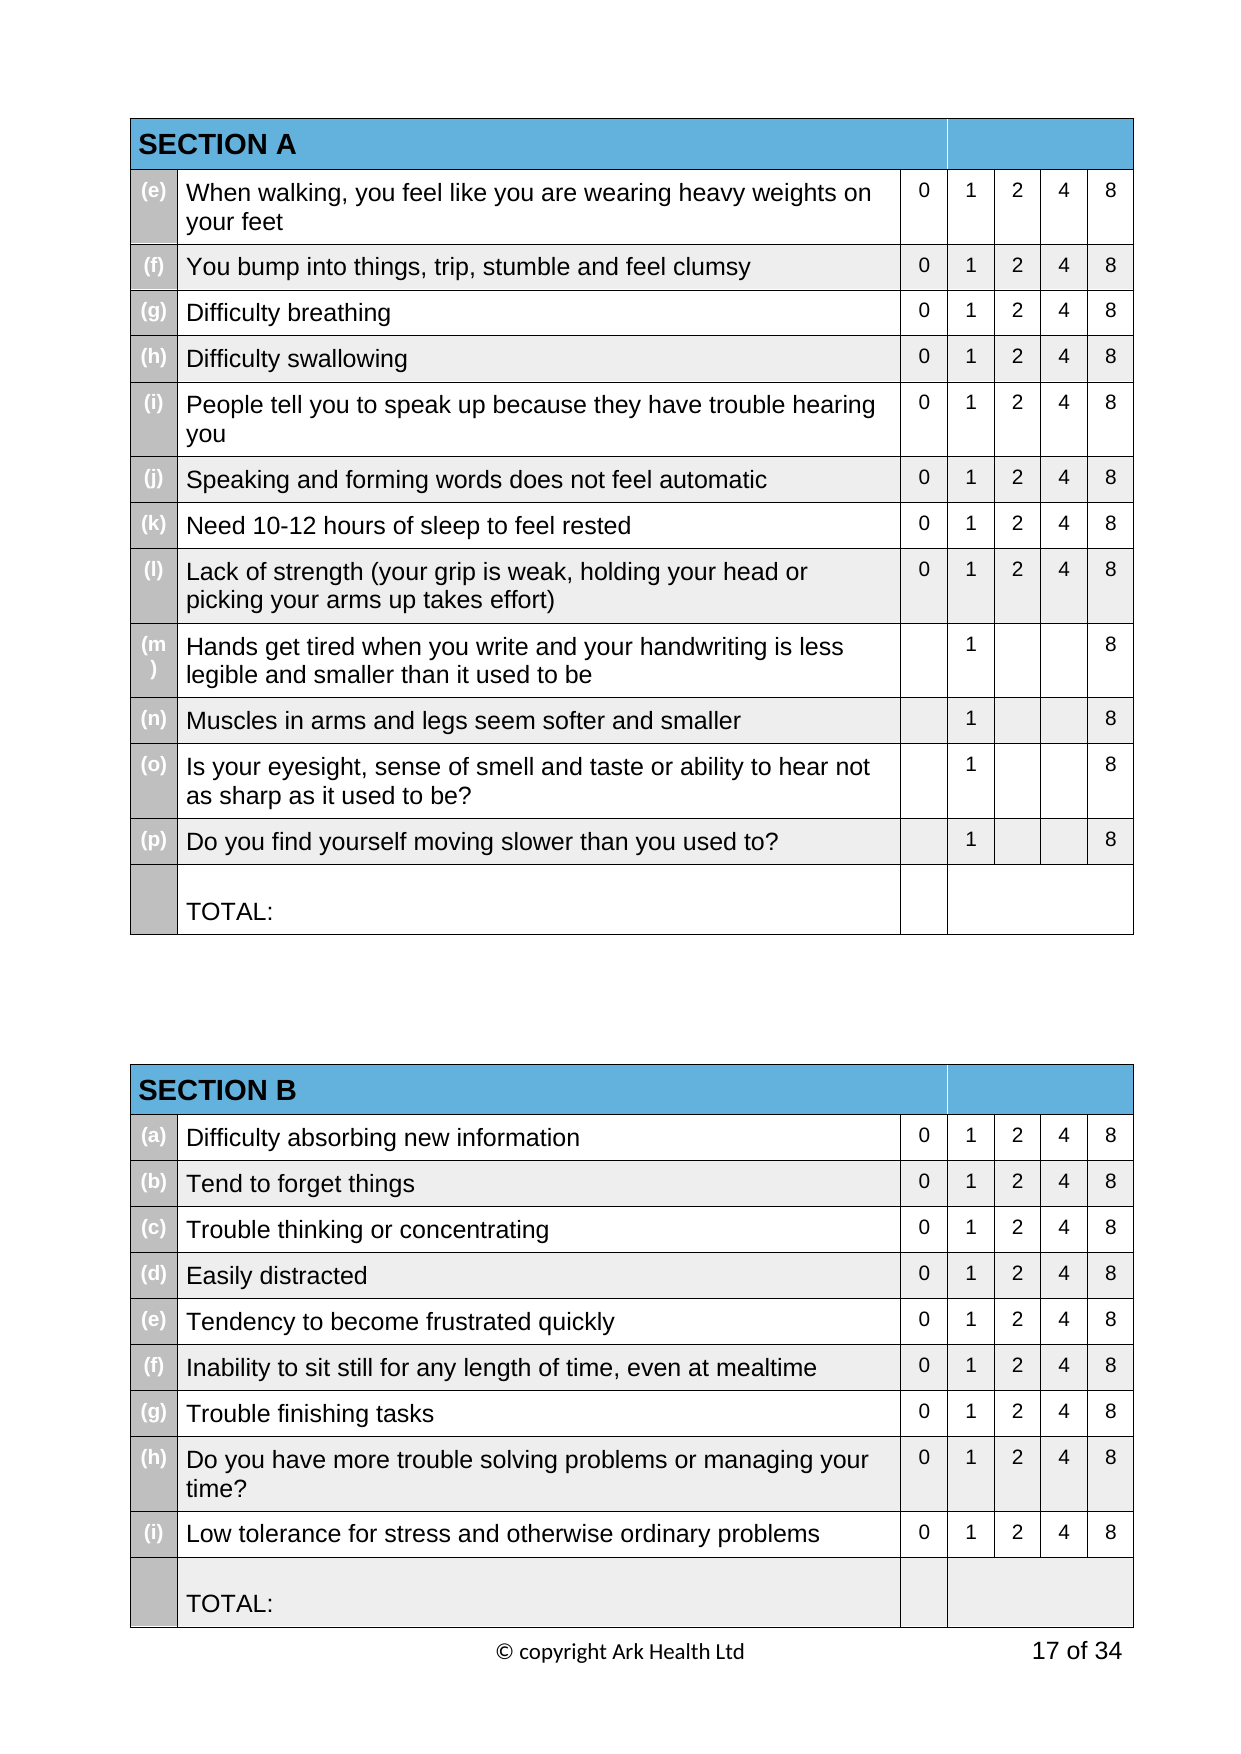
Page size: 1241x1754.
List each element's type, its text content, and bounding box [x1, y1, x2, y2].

table_cell TOTAL: [178, 865, 900, 934]
table_cell 1 [948, 549, 994, 623]
table_cell (f) [131, 245, 177, 289]
table_cell Need 10-12 hours of sleep to feel rested [178, 503, 900, 548]
table_header [948, 119, 994, 169]
table_cell 0 [901, 1345, 947, 1390]
table_cell Trouble thinking or concentrating [178, 1207, 900, 1252]
table_cell 2 [995, 1512, 1040, 1557]
table_cell 2 [995, 1207, 1040, 1252]
table_cell (g) [131, 291, 177, 335]
table_cell (h) [131, 1437, 177, 1511]
table_cell 1 [948, 1437, 994, 1511]
table_cell (j) [131, 457, 177, 502]
table_cell 4 [1041, 1299, 1087, 1344]
table_cell When walking, you feel like you are wearing heavy weights on your feet [178, 170, 900, 243]
table_cell (i) [131, 383, 177, 456]
table_cell 8 [1088, 549, 1133, 623]
table_cell (e) [131, 170, 177, 243]
table_cell 4 [1041, 503, 1087, 548]
table_cell 0 [901, 1437, 947, 1511]
table_cell 8 [1088, 170, 1133, 243]
table_cell (h) [131, 336, 177, 381]
table_cell (g) [131, 1391, 177, 1436]
table_cell 4 [1041, 245, 1087, 289]
table_cell [948, 1558, 1133, 1626]
table_cell 4 [1041, 291, 1087, 335]
table_cell [1041, 744, 1087, 818]
table_cell 8 [1088, 1207, 1133, 1252]
table_header [901, 119, 947, 169]
table_cell 8 [1088, 744, 1133, 818]
table_cell 0 [901, 1161, 947, 1206]
table_cell 0 [901, 1115, 947, 1160]
table_cell [995, 819, 1040, 864]
table_cell 8 [1088, 624, 1133, 697]
table_cell 8 [1088, 1299, 1133, 1344]
table_cell 1 [948, 336, 994, 381]
table_cell [1041, 819, 1087, 864]
table_cell [901, 1558, 947, 1626]
table_cell Do you find yourself moving slower than you used to? [178, 819, 900, 864]
table_cell 0 [901, 549, 947, 623]
table_cell (m) [131, 624, 177, 697]
table_cell 1 [948, 291, 994, 335]
table_cell Speaking and forming words does not feel automatic [178, 457, 900, 502]
table_cell Inability to sit still for any length of time, even at mealtime [178, 1345, 900, 1390]
table_cell 1 [948, 1115, 994, 1160]
table_cell 1 [948, 503, 994, 548]
table_cell 8 [1088, 819, 1133, 864]
table_cell You bump into things, trip, stumble and feel clumsy [178, 245, 900, 289]
table_cell 2 [995, 457, 1040, 502]
table_cell [131, 1558, 177, 1626]
table_header SECTION A [131, 119, 901, 169]
table_cell [901, 698, 947, 743]
table_cell 1 [948, 170, 994, 243]
table_cell 4 [1041, 1512, 1087, 1557]
table_cell 1 [948, 1207, 994, 1252]
table_cell 2 [995, 1253, 1040, 1298]
table_cell 1 [948, 1345, 994, 1390]
table_cell 2 [995, 245, 1040, 289]
table_cell 4 [1041, 336, 1087, 381]
table_cell 8 [1088, 1115, 1133, 1160]
table_cell [995, 624, 1040, 697]
table_cell 2 [995, 1437, 1040, 1511]
table_cell (f) [131, 1345, 177, 1390]
table_header [1087, 1065, 1133, 1114]
table_cell (l) [131, 549, 177, 623]
table_cell (n) [131, 698, 177, 743]
table_cell 0 [901, 245, 947, 289]
table_cell Lack of strength (your grip is weak, holding your head or picking your arms up takes effort) [178, 549, 900, 623]
table_cell [1041, 698, 1087, 743]
table_cell 2 [995, 291, 1040, 335]
table_cell 0 [901, 503, 947, 548]
table_cell 8 [1088, 503, 1133, 548]
table_cell Difficulty absorbing new information [178, 1115, 900, 1160]
table_cell 0 [901, 1391, 947, 1436]
table_cell (k) [131, 503, 177, 548]
table_cell [901, 744, 947, 818]
table_cell [131, 865, 177, 934]
table_header [948, 1065, 994, 1114]
table_cell 0 [901, 383, 947, 456]
table_cell 1 [948, 245, 994, 289]
table_cell [901, 865, 947, 934]
table_header [1040, 119, 1087, 169]
table_cell Difficulty swallowing [178, 336, 900, 381]
table_header [1087, 119, 1133, 169]
table_cell People tell you to speak up because they have trouble hearing you [178, 383, 900, 456]
table_cell 8 [1088, 1512, 1133, 1557]
table_cell 1 [948, 1161, 994, 1206]
table_cell Tendency to become frustrated quickly [178, 1299, 900, 1344]
table_cell 8 [1088, 457, 1133, 502]
table_cell Tend to forget things [178, 1161, 900, 1206]
table_cell 2 [995, 1391, 1040, 1436]
table_cell 2 [995, 383, 1040, 456]
table_cell 2 [995, 549, 1040, 623]
table_cell (p) [131, 819, 177, 864]
table_cell (o) [131, 744, 177, 818]
table_cell TOTAL: [178, 1558, 900, 1626]
table_cell 1 [948, 698, 994, 743]
table_cell 2 [995, 503, 1040, 548]
table_cell 8 [1088, 383, 1133, 456]
table_cell (c) [131, 1207, 177, 1252]
table_cell [1041, 624, 1087, 697]
table_cell 4 [1041, 1437, 1087, 1511]
table_cell 1 [948, 1253, 994, 1298]
table_header [994, 1065, 1040, 1114]
table_cell 8 [1088, 336, 1133, 381]
table_cell [995, 744, 1040, 818]
table_cell Hands get tired when you write and your handwriting is less legible and smaller than it used to be [178, 624, 900, 697]
table_cell (i) [131, 1512, 177, 1557]
table_cell 1 [948, 1512, 994, 1557]
table_cell [948, 865, 1133, 934]
table_cell 0 [901, 170, 947, 243]
table_cell 1 [948, 819, 994, 864]
table_cell 4 [1041, 1391, 1087, 1436]
table_header [994, 119, 1040, 169]
table_cell 1 [948, 457, 994, 502]
table_cell 2 [995, 1161, 1040, 1206]
table_header [901, 1065, 947, 1114]
table_cell (b) [131, 1161, 177, 1206]
table_cell 0 [901, 291, 947, 335]
table_cell Is your eyesight, sense of smell and taste or ability to hear not as sharp as it used to be? [178, 744, 900, 818]
table_cell 4 [1041, 170, 1087, 243]
table_cell 8 [1088, 1161, 1133, 1206]
table_cell 8 [1088, 291, 1133, 335]
table_cell 8 [1088, 1437, 1133, 1511]
table_cell 8 [1088, 245, 1133, 289]
table_cell Low tolerance for stress and otherwise ordinary problems [178, 1512, 900, 1557]
table_cell 8 [1088, 698, 1133, 743]
table_header SECTION B [131, 1065, 901, 1114]
table_cell 1 [948, 1391, 994, 1436]
table_cell 8 [1088, 1345, 1133, 1390]
table_cell [901, 819, 947, 864]
table_header [1040, 1065, 1087, 1114]
table_cell 2 [995, 1345, 1040, 1390]
table_cell 4 [1041, 549, 1087, 623]
table_cell 4 [1041, 1345, 1087, 1390]
table_cell Do you have more trouble solving problems or managing your time? [178, 1437, 900, 1511]
table_cell 4 [1041, 383, 1087, 456]
table_cell 4 [1041, 1115, 1087, 1160]
table_cell 2 [995, 336, 1040, 381]
table_cell 4 [1041, 1161, 1087, 1206]
table_cell [901, 624, 947, 697]
table_cell 4 [1041, 1253, 1087, 1298]
table_cell 4 [1041, 457, 1087, 502]
table_cell 0 [901, 1253, 947, 1298]
table_cell Difficulty breathing [178, 291, 900, 335]
table_cell 4 [1041, 1207, 1087, 1252]
table_cell 0 [901, 1512, 947, 1557]
table_cell [995, 698, 1040, 743]
table_cell 1 [948, 383, 994, 456]
table_cell Muscles in arms and legs seem softer and smaller [178, 698, 900, 743]
table_cell 8 [1088, 1253, 1133, 1298]
table_cell 1 [948, 624, 994, 697]
table_cell 2 [995, 170, 1040, 243]
table_cell 0 [901, 457, 947, 502]
table_cell 1 [948, 744, 994, 818]
table_cell (a) [131, 1115, 177, 1160]
table_cell 0 [901, 1207, 947, 1252]
table_cell 2 [995, 1115, 1040, 1160]
table_cell 0 [901, 336, 947, 381]
table_cell 8 [1088, 1391, 1133, 1436]
table_cell 0 [901, 1299, 947, 1344]
table_cell (d) [131, 1253, 177, 1298]
table_cell Trouble finishing tasks [178, 1391, 900, 1436]
table_cell 2 [995, 1299, 1040, 1344]
table_cell 1 [948, 1299, 994, 1344]
table_cell Easily distracted [178, 1253, 900, 1298]
table_cell (e) [131, 1299, 177, 1344]
